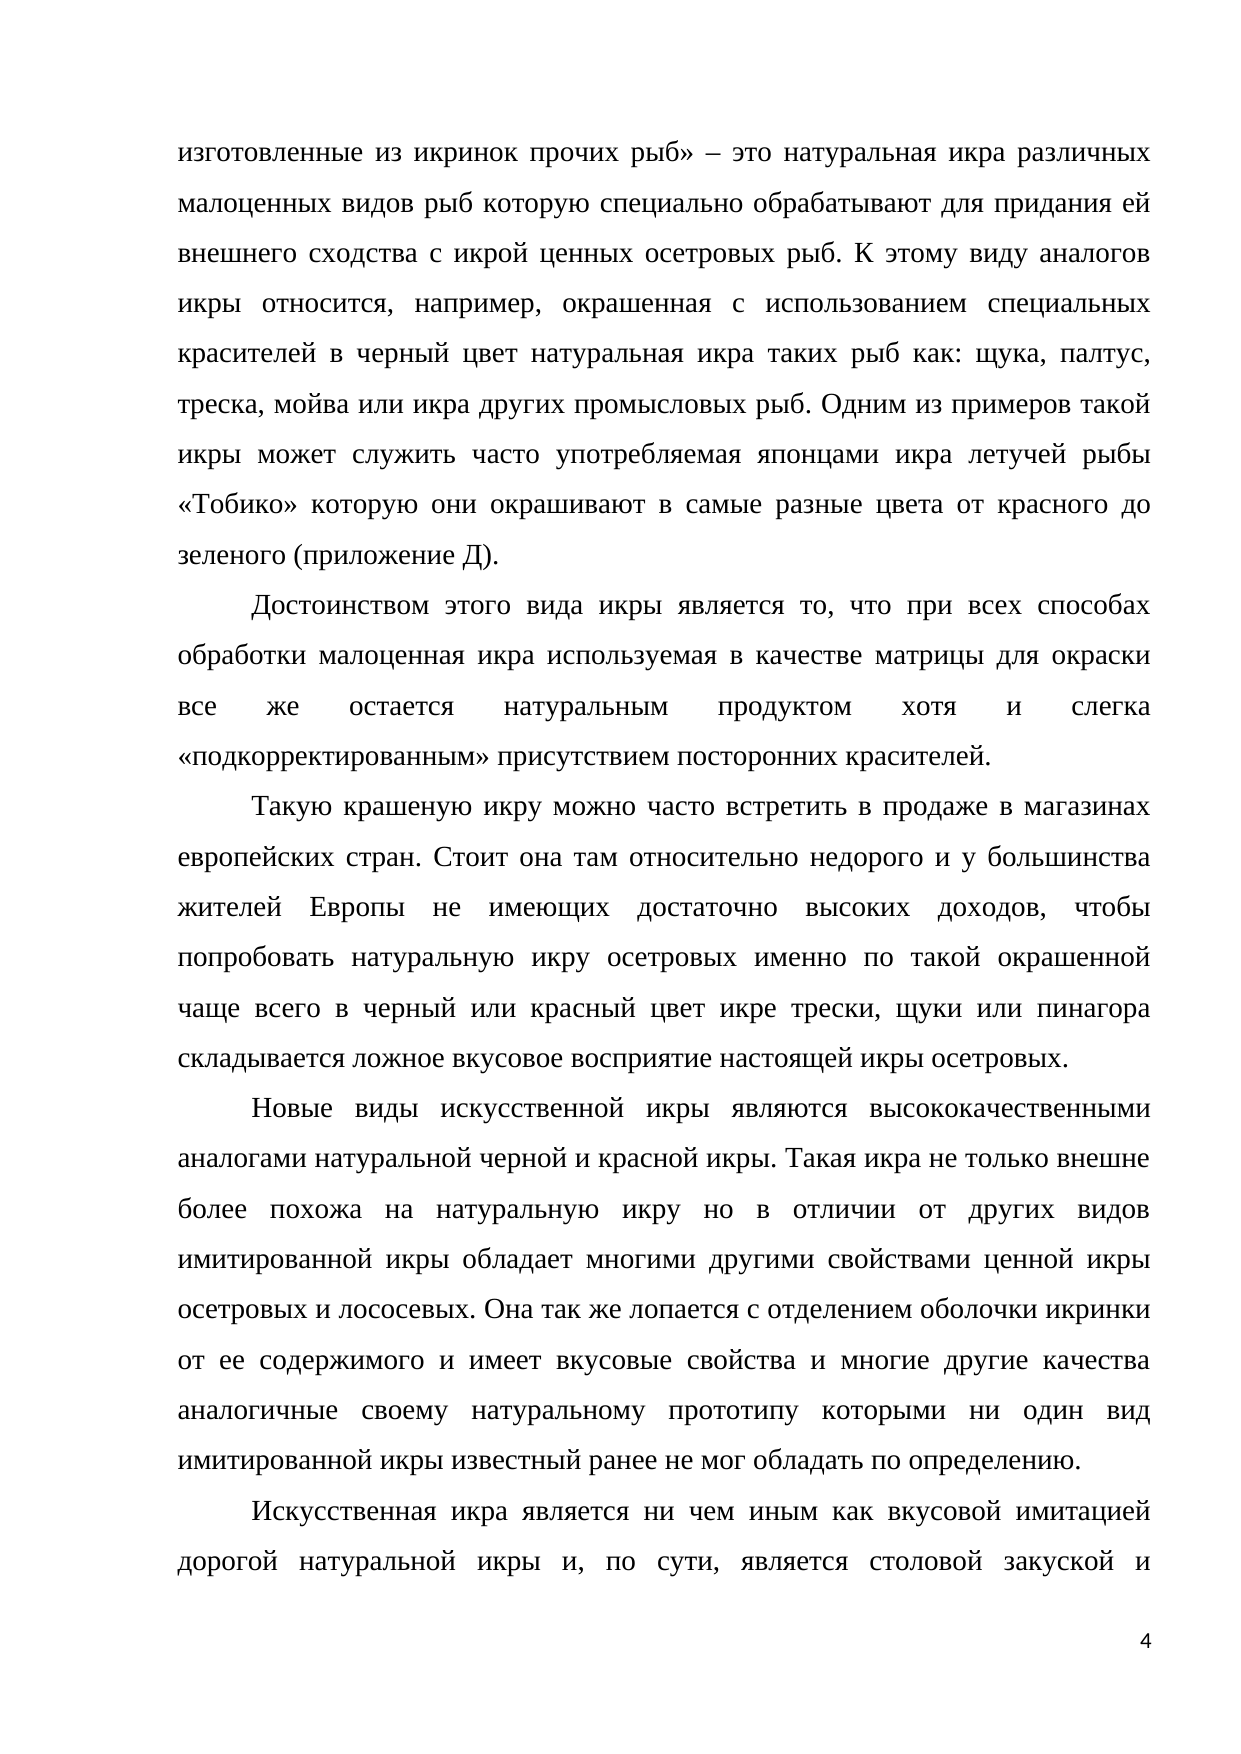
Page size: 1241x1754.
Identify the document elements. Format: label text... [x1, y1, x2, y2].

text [177, 134, 1152, 570]
text Такую крашеную икру можно часто встретить в продаже в магазинах европейских стран. Стоит она там относительно недорого и у большинства жителей Европы не имеющих достаточно высоких доходов, чтобы попробовать натуральную икру осетровых именно по такой окрашенной чаще всего в черный или красный цвет икре трески, щуки или пинагора складывается ложное вкусовое восприятие настоящей икры осетровых. [177, 788, 1152, 1073]
text Достоинством этого вида икры является то, что при всех способах обработки малоценная икра используемая в качестве матрицы для окраски все же остается натуральным продуктом хотя и слегка «подкорректированным» присутствием посторонних красителей. [177, 587, 1152, 772]
text Новые виды искусственной икры являются высококачественными аналогами натуральной черной и красной икры. Такая икра не только внешне более похожа на натуральную икру но в отличии от других видов имитированной икры обладает многими другими свойствами ценной икры осетровых и лососевых. Она так же лопается с отделением оболочки икринки от ее содержимого и имеет вкусовые свойства и многие другие качества аналогичные своему натуральному прототипу которыми ни один вид имитированной икры известный ранее не мог обладать по определению. [177, 1090, 1152, 1476]
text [177, 1493, 1152, 1577]
